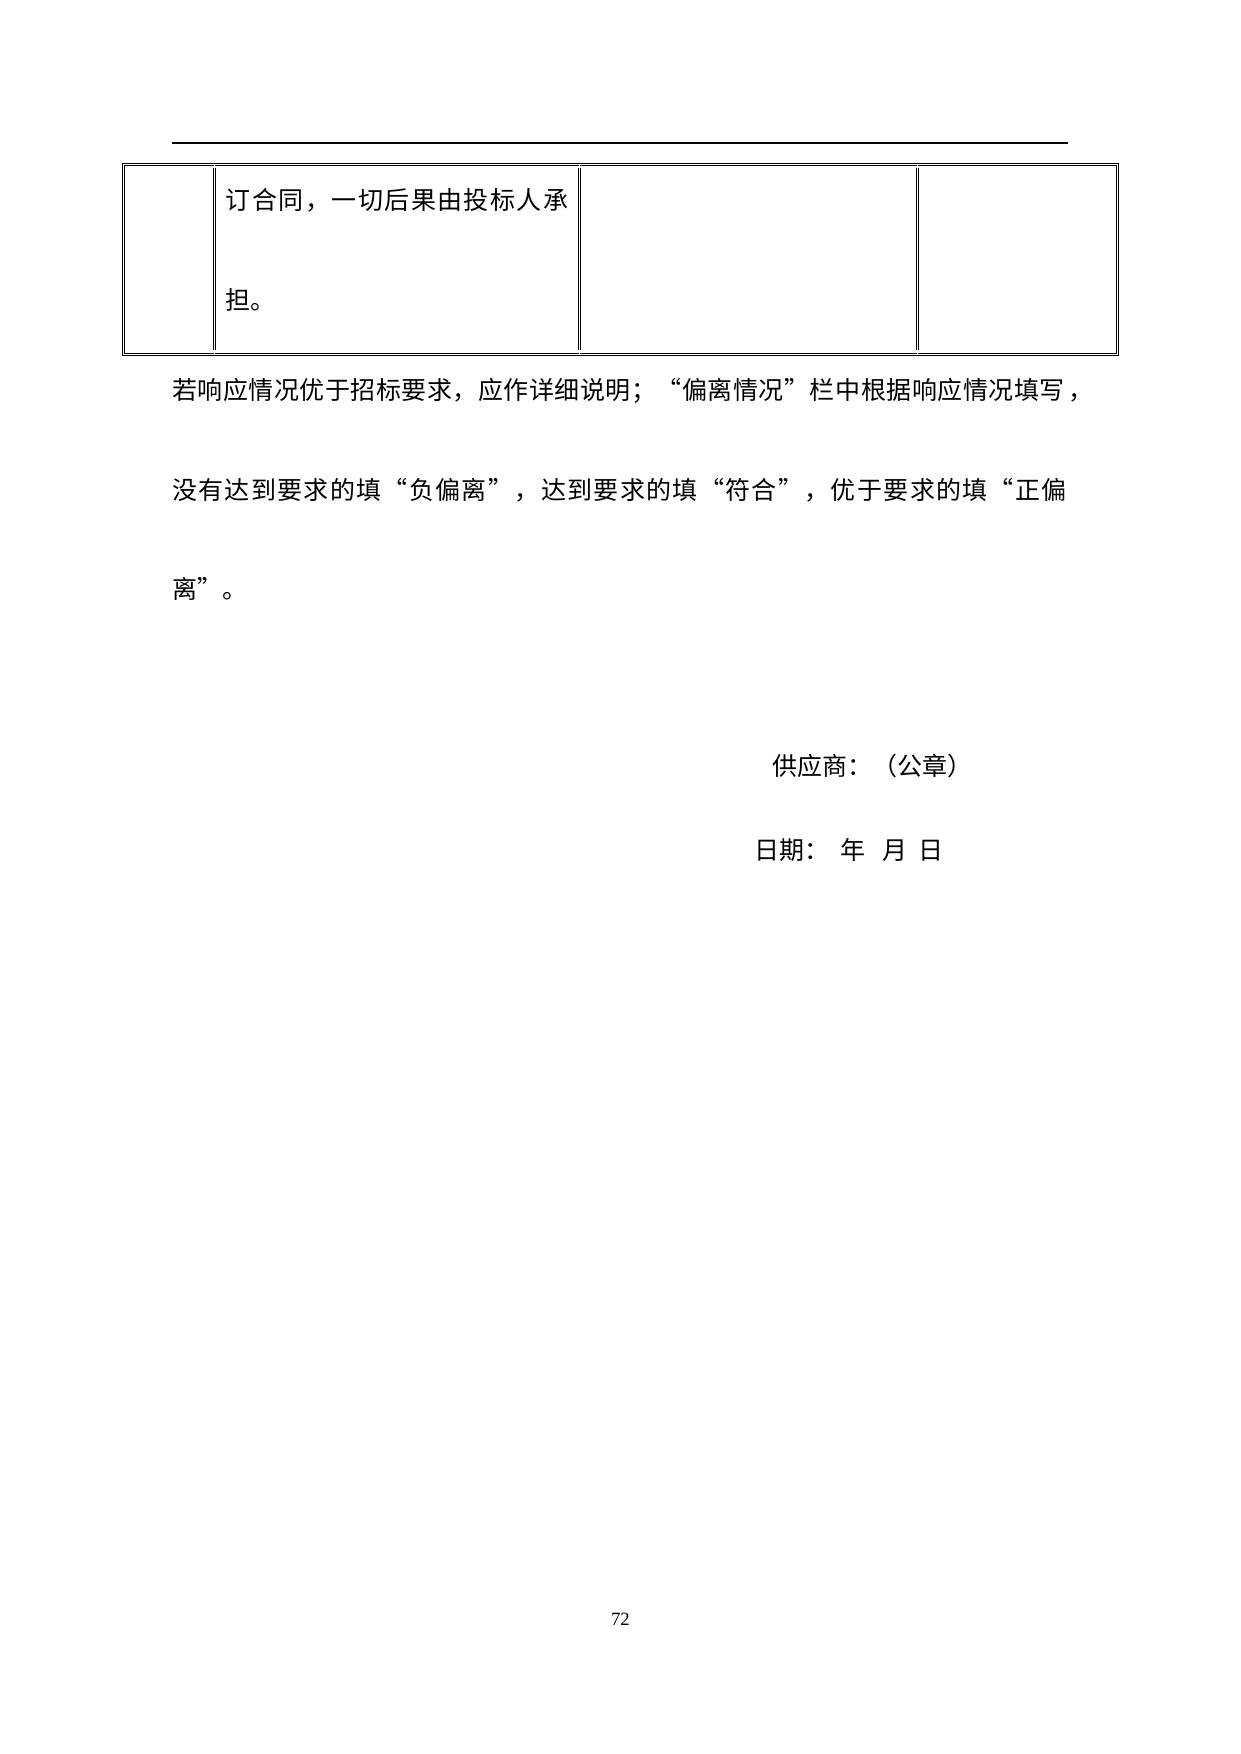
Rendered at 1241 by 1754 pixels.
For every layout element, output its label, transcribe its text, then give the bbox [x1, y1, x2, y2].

text 供应商：（公章） [172, 731, 1068, 797]
text 日期： 年 月 日 [172, 816, 1068, 882]
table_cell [214, 164, 580, 352]
text 若响应情况优于招标要求，应作详细说明；“偏离情况”栏中根据响应情况填写，没有达到要求的填“负偏离”，达到要求的填“符合”，优于要求的填“正偏离”。 [172, 356, 1068, 621]
table_cell 1 [125, 166, 214, 352]
table_cell [917, 166, 1116, 352]
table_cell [580, 166, 917, 352]
